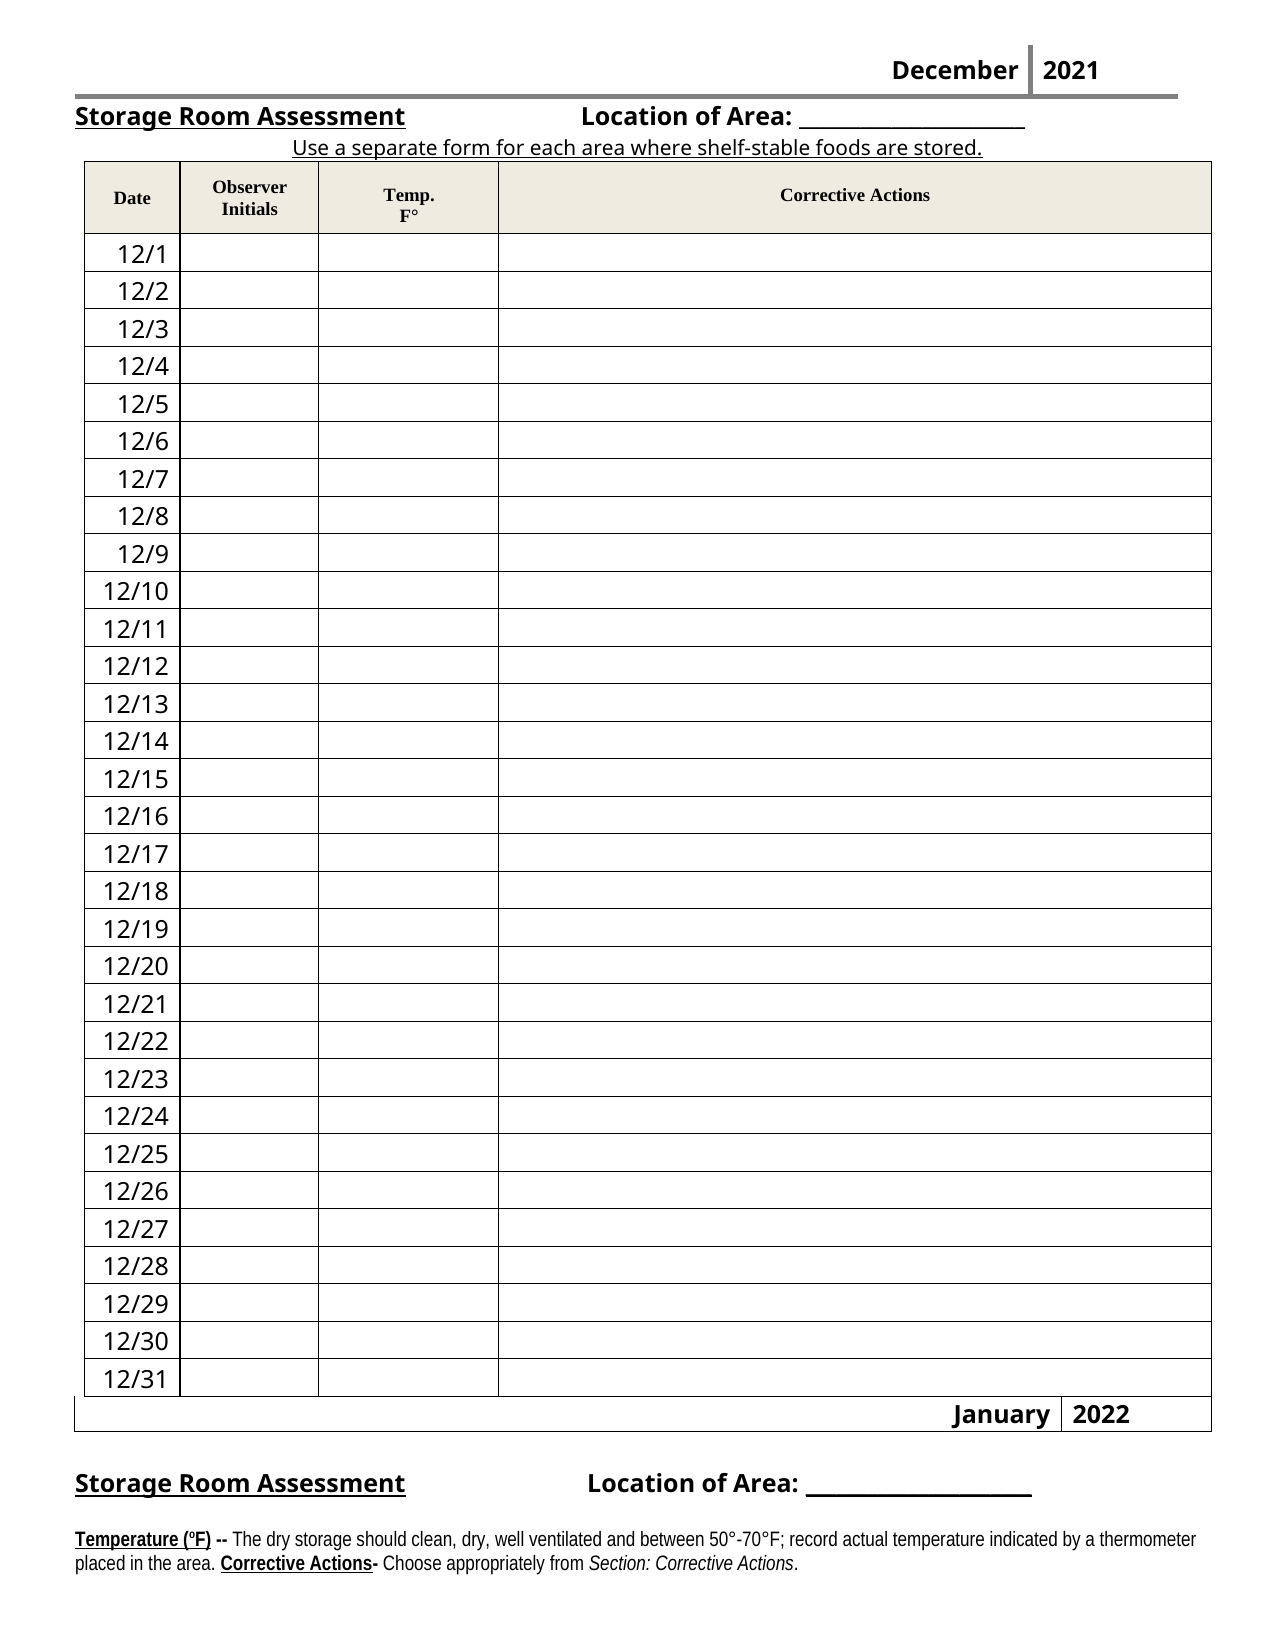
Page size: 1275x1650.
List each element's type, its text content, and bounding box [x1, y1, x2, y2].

table_cell [181, 459, 318, 496]
table_cell [181, 1322, 318, 1358]
table_cell 12/16 [85, 797, 179, 833]
table_cell 12/9 [85, 534, 179, 571]
table_cell 12/11 [85, 609, 179, 646]
table_cell [181, 1097, 318, 1133]
table_cell 12/27 [85, 1209, 179, 1246]
table_cell 12/20 [85, 947, 179, 983]
table_cell 12/7 [85, 459, 179, 496]
table_cell [181, 1022, 318, 1058]
table_cell [319, 422, 498, 458]
table_cell [319, 309, 498, 346]
table_cell [499, 1209, 1211, 1246]
table_cell [319, 1172, 498, 1208]
table_cell 12/22 [85, 1022, 179, 1058]
table_cell [499, 272, 1211, 308]
table_cell 12/23 [85, 1059, 179, 1096]
table_cell [499, 1322, 1211, 1358]
table_cell 12/18 [85, 872, 179, 908]
table_cell [181, 572, 318, 608]
table_cell [181, 1284, 318, 1321]
table_cell 12/26 [85, 1172, 179, 1208]
table_cell [181, 1247, 318, 1283]
table_cell [319, 384, 498, 421]
table_cell [499, 909, 1211, 946]
table_cell [499, 609, 1211, 646]
table_cell [499, 497, 1211, 533]
table_cell 12/14 [85, 722, 179, 758]
table_cell [181, 984, 318, 1021]
table_cell 12/30 [85, 1322, 179, 1358]
table_cell [181, 759, 318, 796]
table_cell 12/10 [85, 572, 179, 608]
table_cell [499, 234, 1211, 271]
table_cell [499, 722, 1211, 758]
table_cell [499, 309, 1211, 346]
table_cell 12/6 [85, 422, 179, 458]
table_cell [319, 1247, 498, 1283]
table_cell [181, 684, 318, 721]
table_cell [319, 1022, 498, 1058]
table_cell 12/15 [85, 759, 179, 796]
table_header December [75, 45, 1028, 94]
table_cell [181, 834, 318, 871]
table_cell [181, 722, 318, 758]
table_cell [181, 1209, 318, 1246]
table_cell [319, 759, 498, 796]
table_cell [181, 422, 318, 458]
table_cell [319, 497, 498, 533]
table_cell [319, 1059, 498, 1096]
table_cell [181, 872, 318, 908]
table_cell [499, 422, 1211, 458]
table_cell 12/4 [85, 347, 179, 383]
table_cell [181, 1134, 318, 1171]
table_cell [319, 1097, 498, 1133]
table_cell [181, 947, 318, 983]
table_cell 2022 [1062, 1397, 1211, 1431]
text Storage Room Assessment Location of Area: ______________________ [75, 1466, 1200, 1500]
table_cell [499, 759, 1211, 796]
table_cell [181, 909, 318, 946]
table_cell [499, 572, 1211, 608]
table_cell [319, 647, 498, 683]
table_cell [181, 384, 318, 421]
table_cell [499, 384, 1211, 421]
table_cell [319, 234, 498, 271]
table_cell 12/24 [85, 1097, 179, 1133]
table_cell [499, 984, 1211, 1021]
table_header Corrective Actions [499, 162, 1211, 233]
table_cell [319, 1359, 498, 1396]
table_cell [499, 347, 1211, 383]
table_cell 12/19 [85, 909, 179, 946]
table_cell [181, 1059, 318, 1096]
table_cell [499, 647, 1211, 683]
table_cell [499, 1172, 1211, 1208]
table_cell [181, 797, 318, 833]
table_cell [319, 459, 498, 496]
table_cell [499, 684, 1211, 721]
table_cell [181, 534, 318, 571]
table_cell 12/17 [85, 834, 179, 871]
text Use a separate form for each area where shelf-stable foods are stored. [75, 133, 1200, 161]
table_header 2021 [1033, 45, 1177, 94]
table_cell [181, 309, 318, 346]
table_cell [181, 272, 318, 308]
table_cell 12/29 [85, 1284, 179, 1321]
table_cell [319, 1134, 498, 1171]
table_cell [319, 347, 498, 383]
table_cell [499, 1359, 1211, 1396]
table_cell [319, 684, 498, 721]
table_cell [499, 1022, 1211, 1058]
table_cell [499, 947, 1211, 983]
table_cell 12/12 [85, 647, 179, 683]
table_cell 12/3 [85, 309, 179, 346]
table_header Date [85, 162, 179, 233]
table_cell [319, 797, 498, 833]
table_cell [181, 1359, 318, 1396]
table_cell [499, 1134, 1211, 1171]
table_cell [319, 1209, 498, 1246]
table_cell 12/28 [85, 1247, 179, 1283]
table_cell January [75, 1396, 1061, 1431]
table_cell [181, 1172, 318, 1208]
table_cell [319, 272, 498, 308]
table_cell [181, 347, 318, 383]
table_cell [319, 572, 498, 608]
table_cell [319, 609, 498, 646]
table_cell [319, 834, 498, 871]
table_cell [319, 1284, 498, 1321]
table_cell [499, 1097, 1211, 1133]
table_cell [319, 984, 498, 1021]
table_cell [319, 722, 498, 758]
table_cell [499, 459, 1211, 496]
table_header Observer Initials [181, 162, 318, 233]
table_cell 12/1 [85, 234, 179, 271]
table_cell [319, 947, 498, 983]
table_cell [499, 534, 1211, 571]
table_cell [319, 1322, 498, 1358]
table_cell [181, 234, 318, 271]
table_cell 12/13 [85, 684, 179, 721]
table_cell [499, 834, 1211, 871]
table_cell 12/2 [85, 272, 179, 308]
table_cell 12/25 [85, 1134, 179, 1171]
table_cell 12/5 [85, 384, 179, 421]
table_cell [499, 872, 1211, 908]
table_cell 12/31 [85, 1359, 179, 1396]
table_cell [499, 1284, 1211, 1321]
table_cell [499, 1059, 1211, 1096]
table_cell [181, 497, 318, 533]
table_cell [181, 647, 318, 683]
table_header Temp. F° [319, 162, 498, 233]
table_cell [499, 1247, 1211, 1283]
table_cell [499, 797, 1211, 833]
table_cell 12/8 [85, 497, 179, 533]
table_cell [319, 872, 498, 908]
table_cell [181, 609, 318, 646]
table_cell [319, 534, 498, 571]
table_cell [319, 909, 498, 946]
text Storage Room Assessment Location of Area: ______________________ [75, 99, 1200, 133]
table_cell 12/21 [85, 984, 179, 1021]
